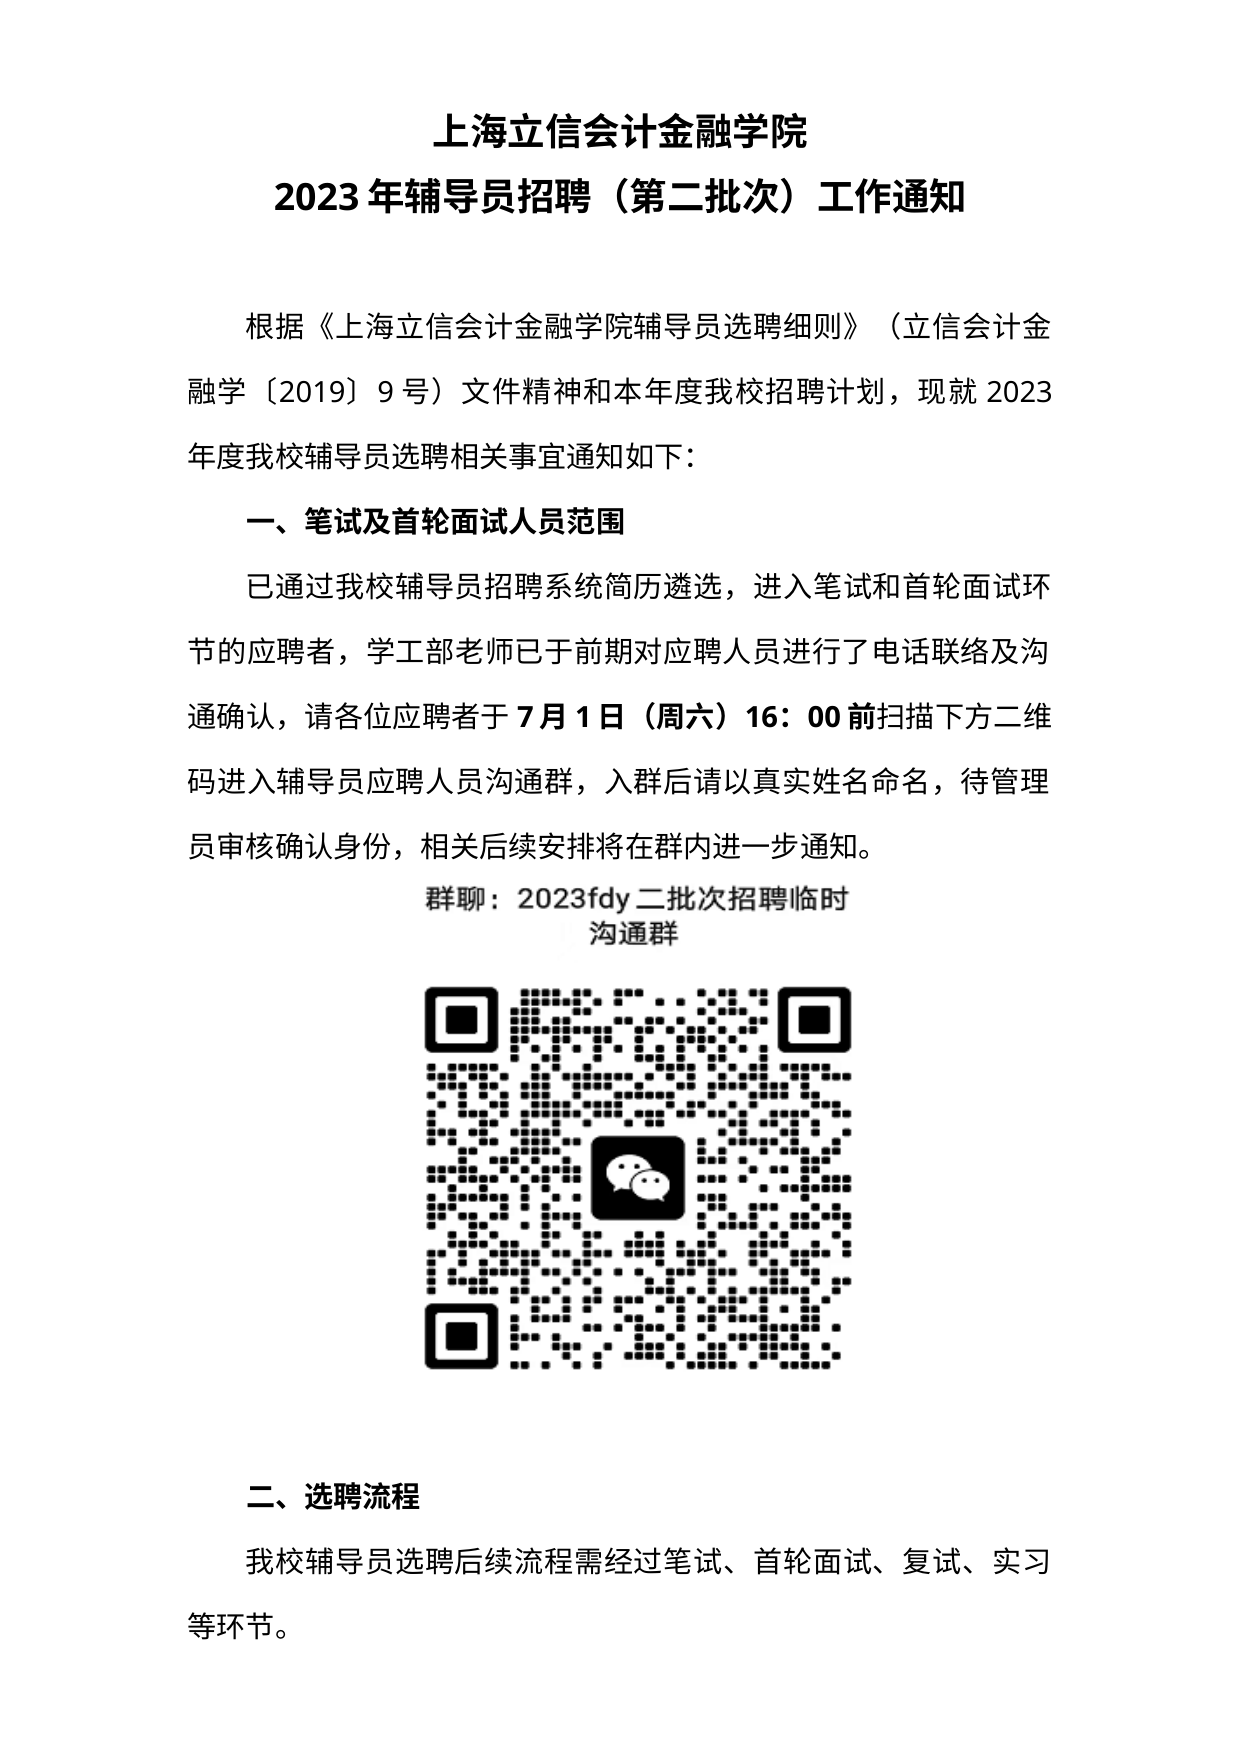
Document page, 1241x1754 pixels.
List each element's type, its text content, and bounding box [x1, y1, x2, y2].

text 2023年辅导员招聘（第二批次）工作通知 [187, 162, 1053, 227]
list 已通过我校辅导员招聘系统简历遴选，进入笔试和首轮面试环节的应聘者，学工部老师已于前期对应聘人员进行了电话联络及沟通确认，请各位应聘者于7月1日（周六）16：00前扫描下方二维码进入辅导员应聘人员沟通群，入群后请以真实姓名命名，待管理员审核确认身份，相关后续安排将在群内进一步通知。 [187, 552, 1053, 877]
text 根据《上海立信会计金融学院辅导员选聘细则》（立信会计金融学〔2019〕9号）文件精神和本年度我校招聘计划，现就2023年度我校辅导员选聘相关事宜通知如下： [187, 292, 1053, 487]
text 二、选聘流程 [187, 1462, 1053, 1527]
text 我校辅导员选聘后续流程需经过笔试、首轮面试、复试、实习等环节。 [187, 1527, 1053, 1657]
text 上海立信会计金融学院 [187, 97, 1053, 162]
picture [420, 877, 855, 1382]
text 一、笔试及首轮面试人员范围 [187, 487, 1053, 552]
